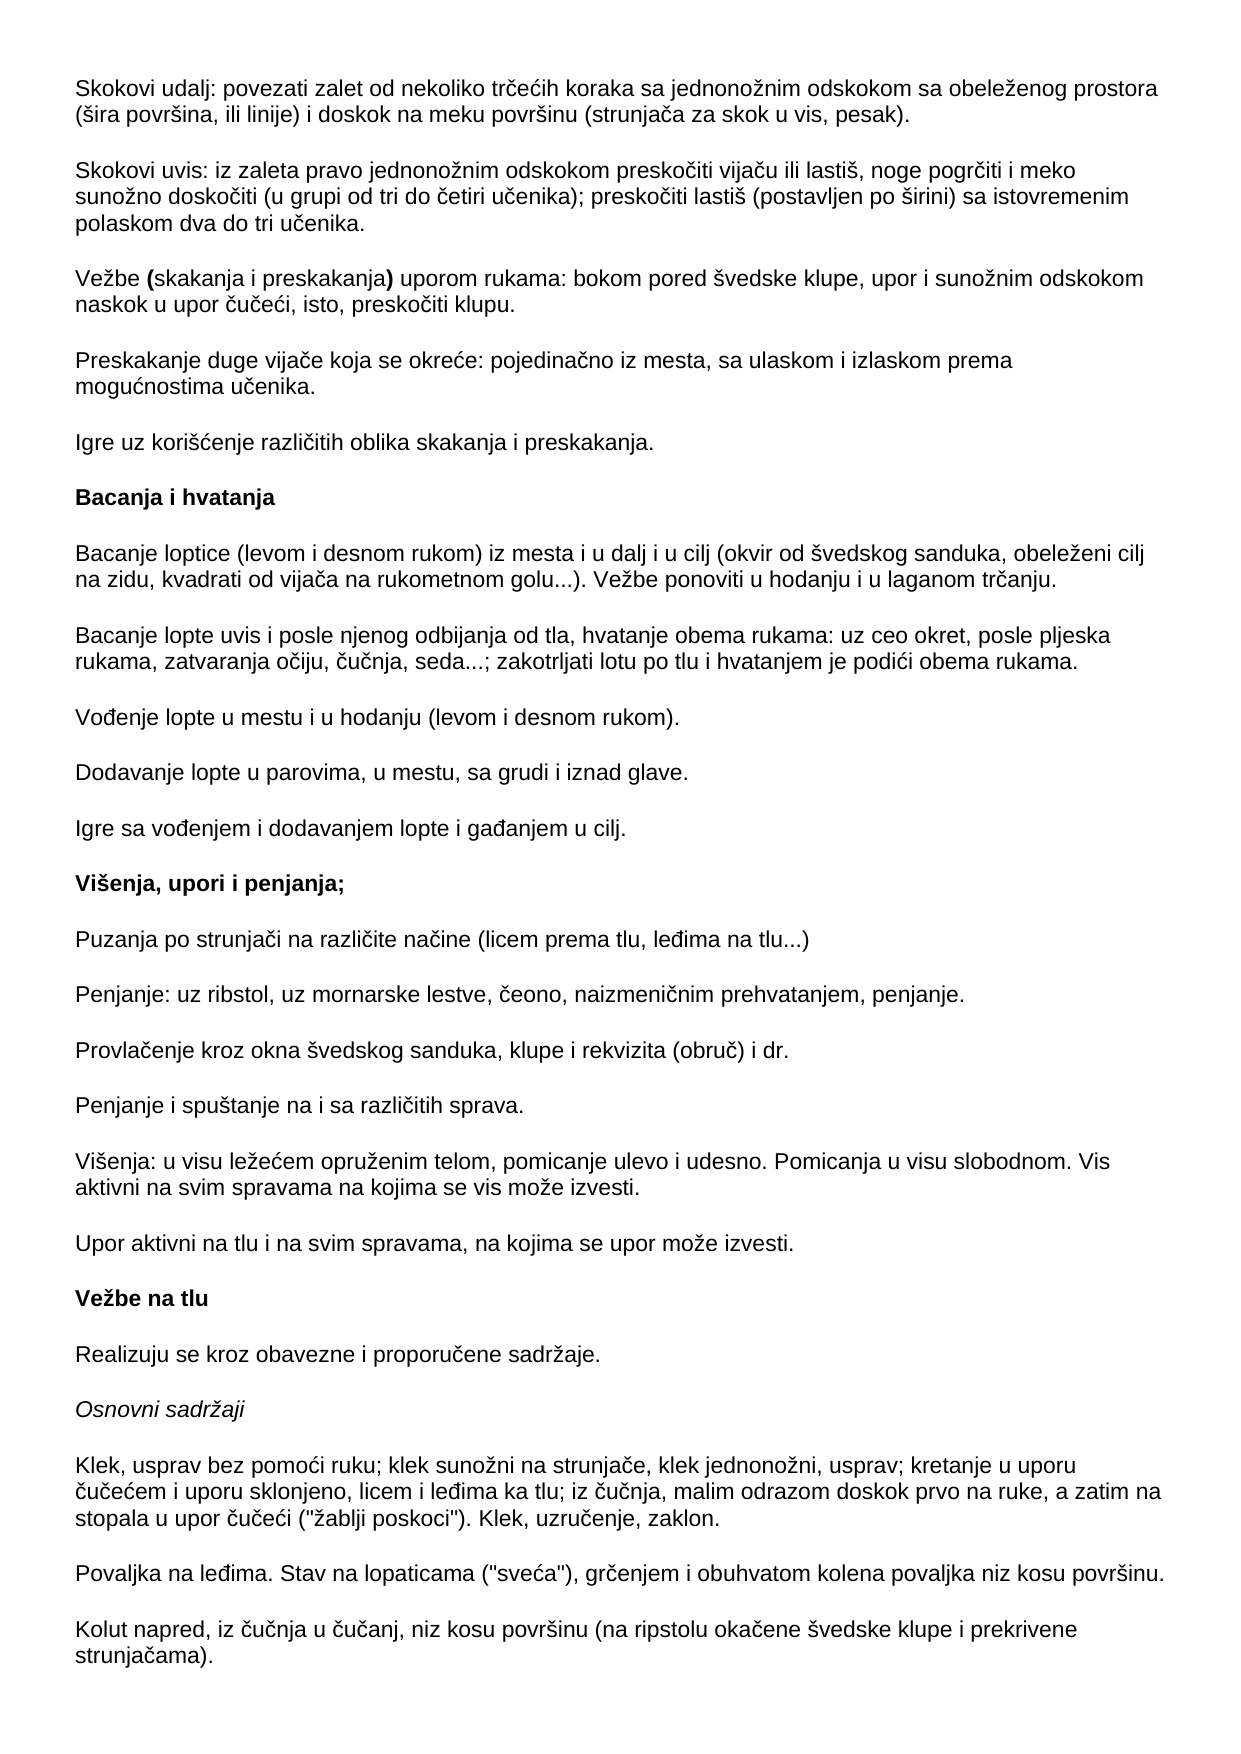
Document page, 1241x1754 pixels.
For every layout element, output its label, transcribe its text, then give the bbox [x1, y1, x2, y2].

text Višenja, upori i penjanja; [75, 870, 1165, 897]
text Vežbe (skakanja i preskakanja) uporom rukama: bokom pored švedske klupe, upor i sunožnim odskokom naskok u upor čučeći, isto, preskočiti klupu. [75, 265, 1165, 318]
text Igre uz korišćenje različitih oblika skakanja i preskakanja. [75, 429, 1165, 455]
text Upor aktivni na tlu i na svim spravama, na kojima se upor može izvesti. [75, 1230, 1165, 1256]
text Penjanje i spuštanje na i sa različitih sprava. [75, 1092, 1165, 1119]
text Bacanje lopte uvis i posle njenog odbijanja od tla, hvatanje obema rukama: uz ceo okret, posle pljeska rukama, zatvaranja očiju, čučnja, seda...; zakotrljati lotu po tlu i hvatanjem je podići obema rukama. [75, 622, 1165, 674]
text Povaljka na leđima. Stav na lopaticama ("sveća"), grčenjem i obuhvatom kolena povaljka niz kosu površinu. [75, 1560, 1165, 1586]
text Osnovni sadržaji [75, 1396, 1165, 1423]
text Penjanje: uz ribstol, uz mornarske lestve, čeono, naizmeničnim prehvatanjem, penjanje. [75, 981, 1165, 1008]
text Vođenje lopte u mestu i u hodanju (levom i desnom rukom). [75, 704, 1165, 730]
text Bacanje loptice (levom i desnom rukom) iz mesta i u dalj i u cilj (okvir od švedskog sanduka, obeleženi cilj na zidu, kvadrati od vijača na rukometnom golu...). Vežbe ponoviti u hodanju i u laganom trčanju. [75, 540, 1165, 593]
text Realizuju se kroz obavezne i proporučene sadržaje. [75, 1341, 1165, 1367]
text Vežbe na tlu [75, 1285, 1165, 1312]
text Klek, usprav bez pomoći ruku; klek sunožni na strunjače, klek jednonožni, usprav; kretanje u uporu čučećem i uporu sklonjeno, licem i leđima ka tlu; iz čučnja, malim odrazom doskok prvo na ruke, a zatim na stopala u upor čučeći ("žablji poskoci"). Klek, uzručenje, zaklon. [75, 1452, 1165, 1531]
text Bacanja i hvatanja [75, 484, 1165, 511]
text Višenja: u visu ležećem opruženim telom, pomicanje ulevo i udesno. Pomicanja u visu slobodnom. Vis aktivni na svim spravama na kojima se vis može izvesti. [75, 1148, 1165, 1201]
text Provlačenje kroz okna švedskog sanduka, klupe i rekvizita (obruč) i dr. [75, 1037, 1165, 1063]
text Dodavanje lopte u parovima, u mestu, sa grudi i iznad glave. [75, 759, 1165, 786]
text Igre sa vođenjem i dodavanjem lopte i gađanjem u cilj. [75, 815, 1165, 841]
text Skokovi udalj: povezati zalet od nekoliko trčećih koraka sa jednonožnim odskokom sa obeleženog prostora (šira površina, ili linije) i doskok na meku površinu (strunjača za skok u vis, pesak). [75, 75, 1165, 128]
text Puzanja po strunjači na različite načine (licem prema tlu, leđima na tlu...) [75, 926, 1165, 952]
text Skokovi uvis: iz zaleta pravo jednonožnim odskokom preskočiti vijaču ili lastiš, noge pogrčiti i meko sunožno doskočiti (u grupi od tri do četiri učenika); preskočiti lastiš (postavljen po širini) sa istovremenim polaskom dva do tri učenika. [75, 157, 1165, 236]
text Preskakanje duge vijače koja se okreće: pojedinačno iz mesta, sa ulaskom i izlaskom prema mogućnostima učenika. [75, 347, 1165, 400]
text Kolut napred, iz čučnja u čučanj, niz kosu površinu (na ripstolu okačene švedske klupe i prekrivene strunjačama). [75, 1616, 1165, 1668]
